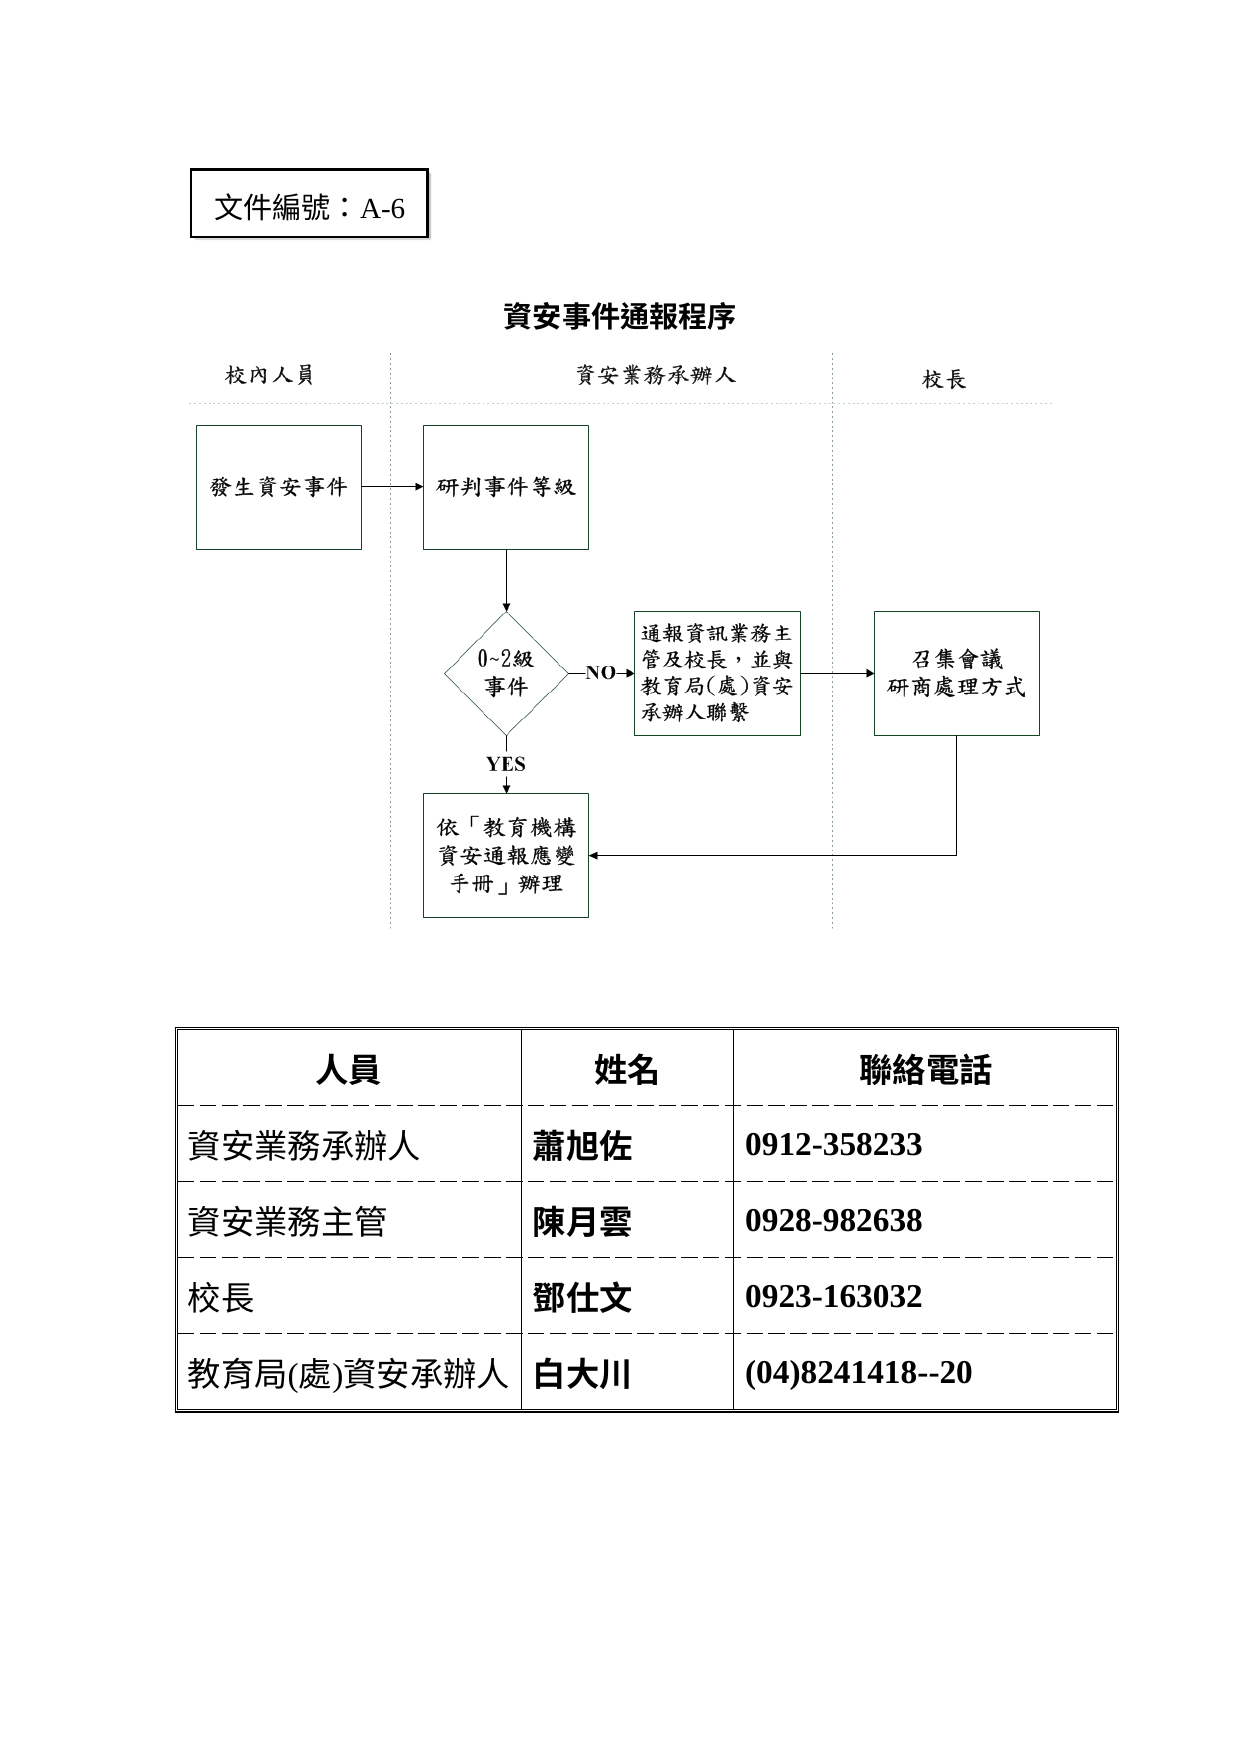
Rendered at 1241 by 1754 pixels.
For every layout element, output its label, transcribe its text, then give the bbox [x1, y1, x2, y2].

table_header 聯絡電話 [734, 1030, 1116, 1105]
table_cell 陳月雲 [522, 1181, 733, 1257]
table_cell 校長 [178, 1257, 521, 1333]
table_cell 0928-982638 [734, 1181, 1116, 1257]
table_cell 白大川 [522, 1333, 733, 1409]
table_cell 鄧仕文 [522, 1257, 733, 1333]
table_header 人員 [178, 1030, 521, 1105]
table_cell (04)8241418--20 [734, 1333, 1116, 1409]
text 資安事件通報程序 [187, 164, 1053, 352]
table_cell 教育局(處)資安承辦人 [178, 1333, 521, 1409]
table_cell 0912-358233 [734, 1105, 1116, 1181]
table_header 姓名 [522, 1030, 733, 1105]
table_cell 0923-163032 [734, 1257, 1116, 1333]
table_cell 蕭旭佐 [522, 1105, 733, 1181]
table_cell 資安業務主管 [178, 1181, 521, 1257]
picture [187, 352, 1053, 929]
table_cell 資安業務承辦人 [178, 1105, 521, 1181]
